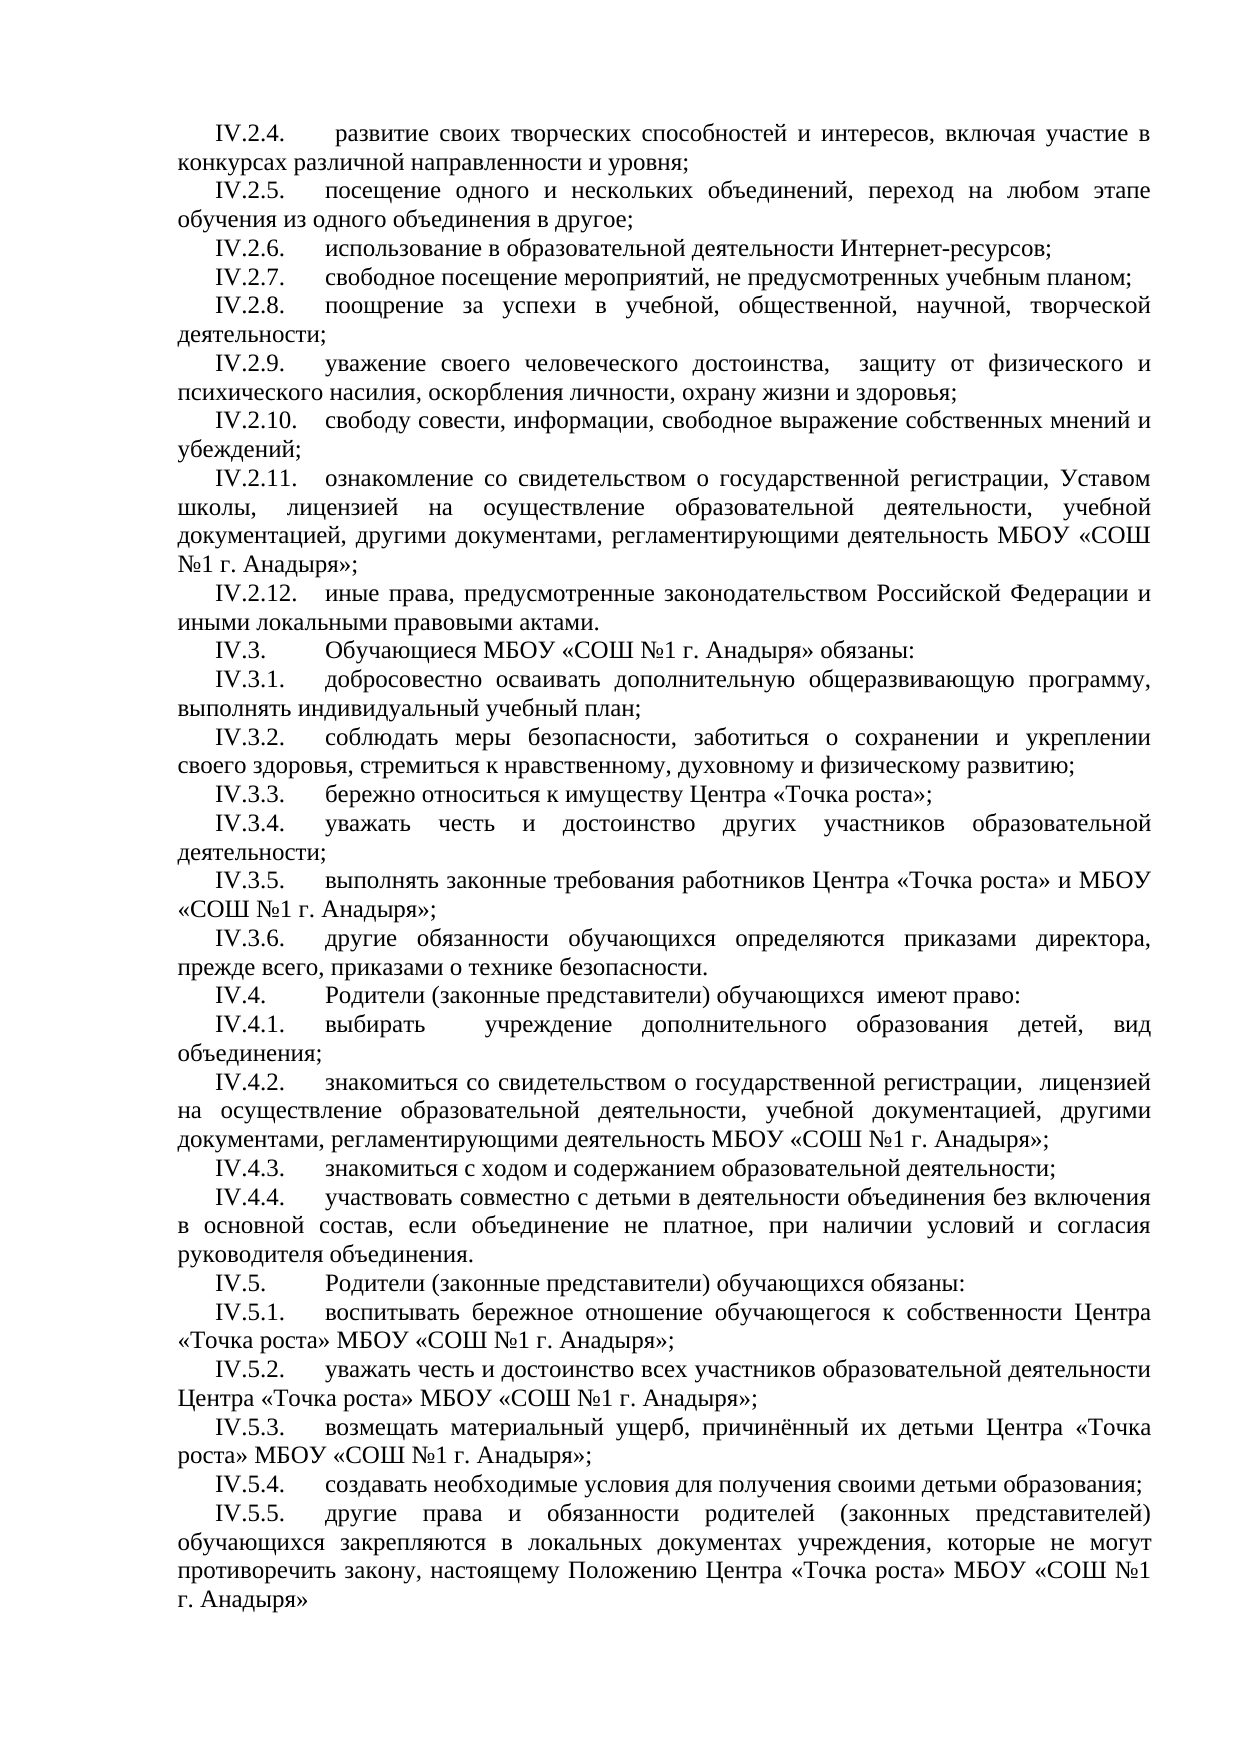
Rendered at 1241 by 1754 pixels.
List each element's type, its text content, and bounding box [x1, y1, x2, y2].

list свободное посещение мероприятий, не предусмотренных учебным планом; [177, 262, 1152, 291]
list уважать честь и достоинство других участников образовательной деятельности; [177, 808, 1152, 866]
list развитие своих творческих способностей и интересов, включая участие в конкурсах различной направленности и уровня; [177, 118, 1152, 176]
list уважение своего человеческого достоинства, защиту от физического и психического насилия, оскорбления личности, охрану жизни и здоровья; [177, 348, 1152, 406]
list Родители (законные представители) обучающихся обязаны: [177, 1268, 1152, 1297]
list другие права и обязанности родителей (законных представителей) обучающихся закрепляются в локальных документах учреждения, которые не могут противоречить закону, настоящему Положению Центра «Точка роста» МБОУ «СОШ №1 г. Анадыря» [177, 1498, 1152, 1613]
list другие обязанности обучающихся определяются приказами директора, прежде всего, приказами о технике безопасности. [177, 923, 1152, 981]
list использование в образовательной деятельности Интернет-ресурсов; [177, 233, 1152, 262]
list поощрение за успехи в учебной, общественной, научной, творческой деятельности; [177, 291, 1152, 348]
list воспитывать бережное отношение обучающегося к собственности Центра «Точка роста» МБОУ «СОШ №1 г. Анадыря»; [177, 1297, 1152, 1354]
list ознакомление со свидетельством о государственной регистрации, Уставом школы, лицензией на осуществление образовательной деятельности, учебной документацией, другими документами, регламентирующими деятельность МБОУ «СОШ №1 г. Анадыря»; [177, 463, 1152, 578]
list соблюдать меры безопасности, заботиться о сохранении и укреплении своего здоровья, стремиться к нравственному, духовному и физическому развитию; [177, 722, 1152, 779]
list добросовестно осваивать дополнительную общеразвивающую программу, выполнять индивидуальный учебный план; [177, 664, 1152, 722]
list участвовать совместно с детьми в деятельности объединения без включения в основной состав, если объединение не платное, при наличии условий и согласия руководителя объединения. [177, 1182, 1152, 1268]
list Обучающиеся МБОУ «СОШ №1 г. Анадыря» обязаны: [177, 636, 1152, 664]
list свободу совести, информации, свободное выражение собственных мнений и убеждений; [177, 406, 1152, 463]
list знакомиться с ходом и содержанием образовательной деятельности; [177, 1153, 1152, 1182]
list выполнять законные требования работников Центра «Точка роста» и МБОУ «СОШ №1 г. Анадыря»; [177, 866, 1152, 923]
list посещение одного и нескольких объединений, переход на любом этапе обучения из одного объединения в другое; [177, 176, 1152, 233]
list иные права, предусмотренные законодательством Российской Федерации и иными локальными правовыми актами. [177, 578, 1152, 636]
list Родители (законные представители) обучающихся имеют право: [177, 981, 1152, 1009]
list уважать честь и достоинство всех участников образовательной деятельности Центра «Точка роста» МБОУ «СОШ №1 г. Анадыря»; [177, 1354, 1152, 1412]
list создавать необходимые условия для получения своими детьми образования; [177, 1469, 1152, 1498]
list бережно относиться к имуществу Центра «Точка роста»; [177, 779, 1152, 808]
list выбирать учреждение дополнительного образования детей, вид объединения; [177, 1009, 1152, 1067]
list знакомиться со свидетельством о государственной регистрации, лицензией на осуществление образовательной деятельности, учебной документацией, другими документами, регламентирующими деятельность МБОУ «СОШ №1 г. Анадыря»; [177, 1067, 1152, 1153]
list возмещать материальный ущерб, причинённый их детьми Центра «Точка роста» МБОУ «СОШ №1 г. Анадыря»; [177, 1412, 1152, 1469]
